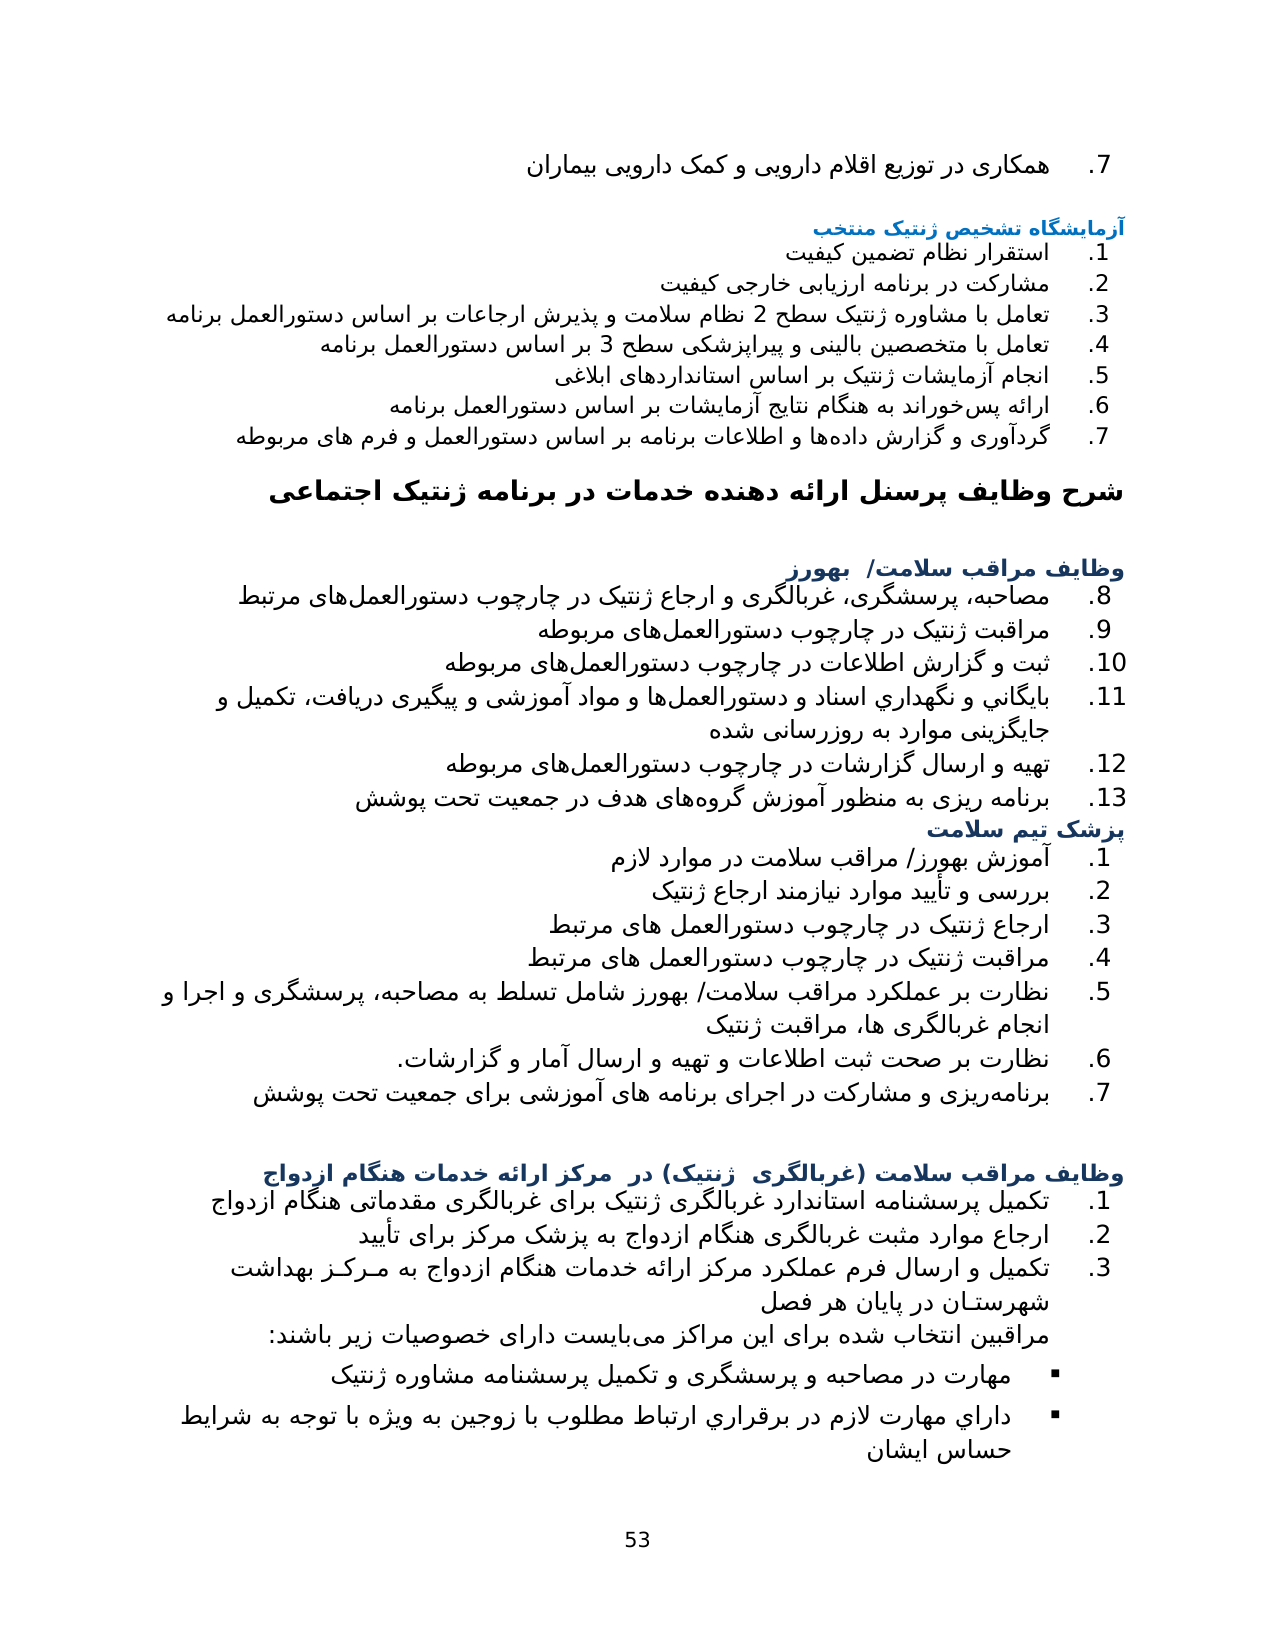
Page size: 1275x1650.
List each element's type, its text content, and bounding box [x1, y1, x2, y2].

subtitle آزمایشگاه تشخیص ژنتیک منتخب [150, 217, 1125, 239]
list استقرار نظام تضمین کیفیت [150, 239, 1087, 266]
list مراقبت ژنتیک در چارچوب دستورالعمل‌های مربوطه [150, 615, 1087, 644]
text مراقبین انتخاب شده برای این مراکز می‌بایست دارای خصوصیات زیر باشند: [150, 1321, 1050, 1350]
list همکاری در توزیع اقلام دارویی و کمک دارویی بیماران [150, 150, 1087, 179]
list تکمیل پرسشنامه استاندارد غربالگری ژنتیک برای غربالگری مقدماتی هنگام ازدواج [150, 1186, 1087, 1216]
list برنامه ریزی به منظور آموزش گروه‌های هدف در جمعیت تحت پوشش [150, 783, 1087, 812]
list نظارت بر عملکرد مراقب سلامت/ بهورز شامل تسلط به مصاحبه، پرسشگری و اجرا و انجام غربالگری ها، مراقبت ژنتیک [150, 977, 1087, 1040]
list تكميل و ارسال فرم عملکرد مرکز ارائه خدمات هنگام ازدواج به مـركـز بهداشت شهرستـان در پايان هر فصل [150, 1253, 1087, 1316]
list تهیه و ارسال گزارشات در چارچوب دستورالعمل‌های مربوطه [150, 749, 1087, 778]
list انجام آزمایشات ژنتیک بر اساس استانداردهای ابلاغی [150, 362, 1087, 389]
list برنامه‌ریزی و مشارکت در اجرای برنامه های آموزشی برای جمعیت تحت پوشش [150, 1078, 1087, 1107]
list بررسی و تأیید موارد نیازمند ارجاع ژنتیک [150, 876, 1087, 906]
list تعامل با متخصصین بالینی و پیراپزشکی سطح 3 بر اساس دستورالعمل برنامه [150, 331, 1087, 358]
list ارجاع ژنتیک در چارچوب دستورالعمل های مرتبط [150, 910, 1087, 939]
list مراقبت ژنتیک در چارچوب دستورالعمل های مرتبط [150, 943, 1087, 973]
list تعامل با مشاوره ژنتیک سطح 2 نظام سلامت و پذیرش ارجاعات بر اساس دستورالعمل برنامه [150, 301, 1087, 327]
list مهارت در مصاحبه و پرسشگری و تکمیل پرسشنامه مشاوره ژنتیک [150, 1354, 1049, 1390]
list نظارت بر صحت ثبت اطلاعات و تهیه و ارسال آمار و گزارشات. [150, 1044, 1087, 1073]
list بايگاني و نگهداري اسناد و دستورالعمل‌ها و مواد آموزشی و پیگیری دریافت، تکمیل و جایگزینی موارد به روزرسانی شده [150, 682, 1087, 745]
list ثبت و گزارش اطلاعات در چارچوب دستورالعمل‌های مربوطه [150, 648, 1087, 678]
subtitle وظايف مراقب سلامت/ بهورز [150, 555, 1125, 581]
list مشارکت در برنامه ارزیابی خارجی کیفیت [150, 270, 1087, 297]
list ارائه پس‌خوراند به هنگام نتایج آزمایشات بر اساس دستورالعمل برنامه [150, 393, 1087, 419]
subtitle پزشک تیم سلامت [150, 816, 1125, 843]
list مصاحبه، پرسشگری، غربالگری و ارجاع ژنتیک در چارچوب دستورالعمل‌های مرتبط [150, 581, 1087, 611]
list داراي مهارت لازم در برقراري ارتباط مطلوب با زوجین به ویژه با توجه به شرایط حساس ایشان [150, 1395, 1049, 1465]
subtitle وظایف مراقب سلامت (غربالگری ژنتیک) در مرکز ارائه خدمات هنگام ازدواج [150, 1160, 1125, 1186]
list آموزش بهورز/ مراقب سلامت در موارد لازم [150, 843, 1087, 872]
list گردآوری و گزارش داده‌ها و اطلاعات برنامه بر اساس دستورالعمل و فرم های مربوطه [150, 423, 1087, 450]
list ارجاع موارد مثبت غربالگری هنگام ازدواج به پزشک مرکز برای تأیید [150, 1220, 1087, 1249]
subtitle شرح وظایف پرسنل ارائه دهنده خدمات در برنامه ژنتیک اجتماعی [150, 475, 1125, 506]
